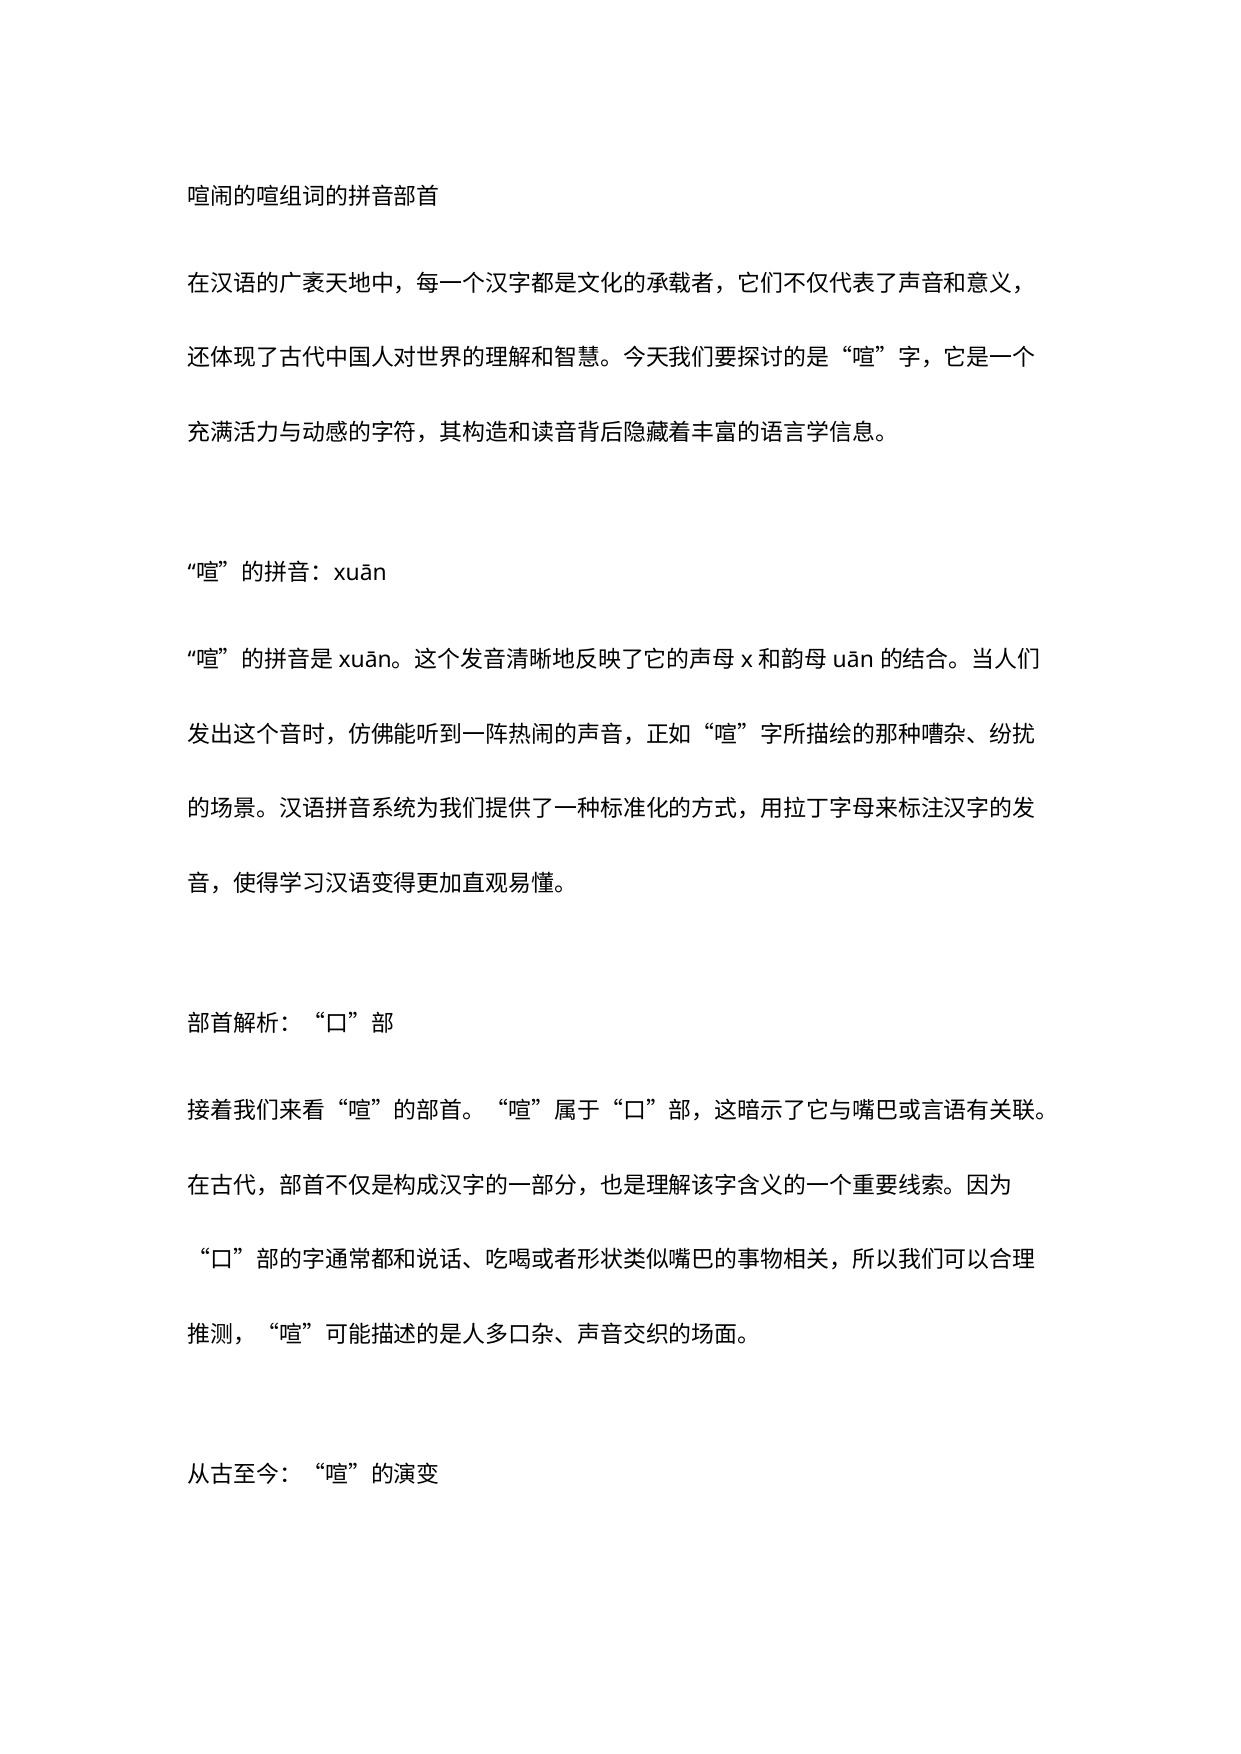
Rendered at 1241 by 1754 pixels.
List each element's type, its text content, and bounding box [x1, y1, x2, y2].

text 喧闹的喧组词的拼音部首 [187, 162, 1053, 227]
text 在汉语的广袤天地中，每一个汉字都是文化的承载者，它们不仅代表了声音和意义，还体现了古代中国人对世界的理解和智慧。今天我们要探讨的是“喧”字，它是一个充满活力与动感的字符，其构造和读音背后隐藏着丰富的语言学信息。 [187, 248, 1053, 463]
text 接着我们来看“喧”的部首。“喧”属于“口”部，这暗示了它与嘴巴或言语有关联。在古代，部首不仅是构成汉字的一部分，也是理解该字含义的一个重要线索。因为“口”部的字通常都和说话、吃喝或者形状类似嘴巴的事物相关，所以我们可以合理推测，“喧”可能描述的是人多口杂、声音交织的场面。 [187, 1076, 1053, 1365]
text 从古至今：“喧”的演变 [187, 1441, 1053, 1506]
text “喧”的拼音是 xuān。这个发音清晰地反映了它的声母 x 和韵母 uān 的结合。当人们发出这个音时，仿佛能听到一阵热闹的声音，正如“喧”字所描绘的那种嘈杂、纷扰的场景。汉语拼音系统为我们提供了一种标准化的方式，用拉丁字母来标注汉字的发音，使得学习汉语变得更加直观易懂。 [187, 625, 1053, 914]
text “喧”的拼音：xuān [187, 538, 1053, 603]
text 部首解析：“口”部 [187, 989, 1053, 1054]
